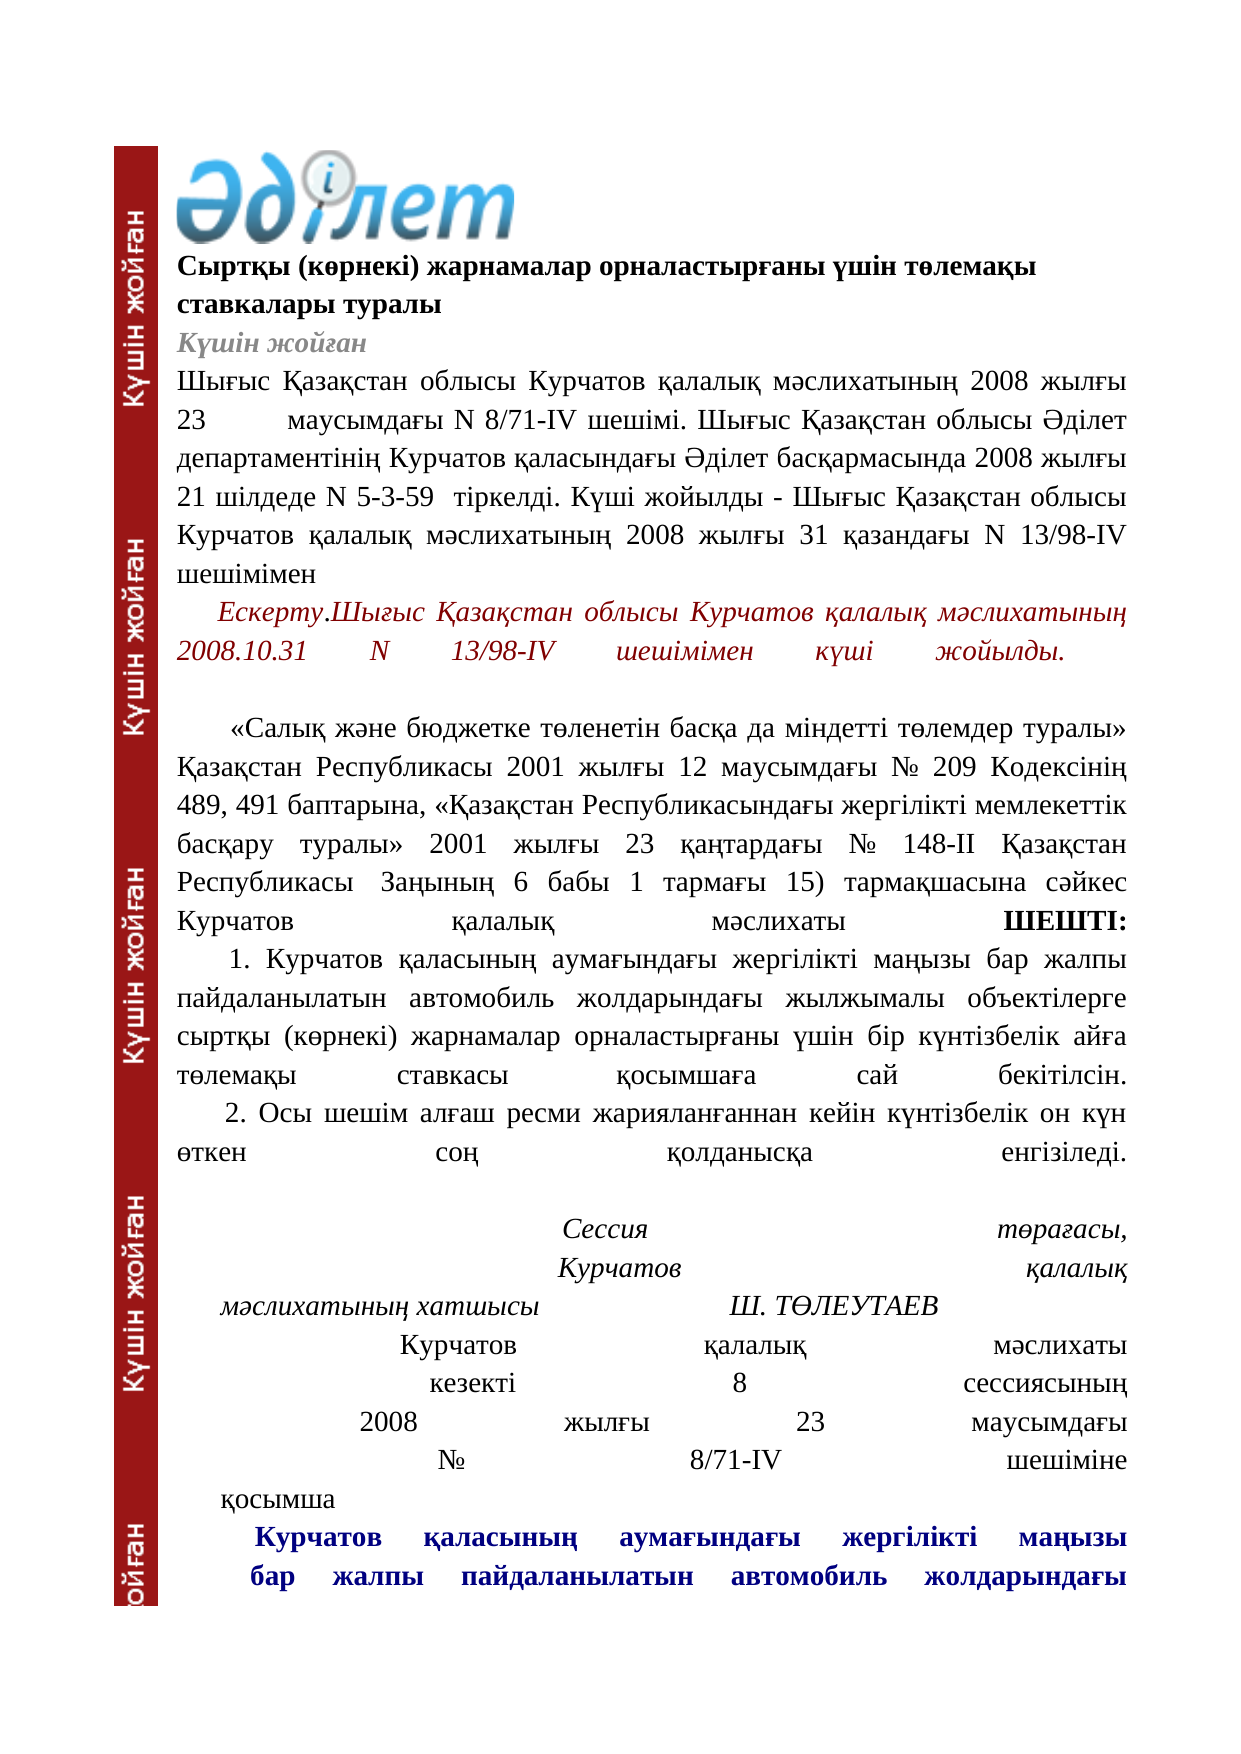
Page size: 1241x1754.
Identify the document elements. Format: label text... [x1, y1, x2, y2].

text Сыртқы (көрнекі) жарнамалар орналастырғаны үшін төлемақы ставкалары туралы [112, 248, 1128, 320]
text Курчатов қалалық мәслихаты кезекті 8 сессиясының 2008 жылғы 23 маусымдағы № 8/71-ІV шешіміне қосымша [112, 1327, 1128, 1514]
picture [114, 146, 158, 248]
picture [114, 320, 158, 325]
picture [176, 150, 515, 244]
picture [114, 1322, 158, 1327]
picture [114, 1514, 158, 1519]
picture [114, 1592, 158, 1606]
picture [114, 589, 158, 594]
text Ескерту.Шығыс Қазақстан облысы Курчатов қалалық мәслихатының 2008.10.31 N 13/98-IV шешімімен күші жойылды. «Салық және бюджетке төленетін басқа да міндетті төлемдер туралы» Қазақстан Республикасы 2001 жылғы 12 маусымдағы № 209 Кодексінің 489, 491 баптарына, «Қазақстан Республикасындағы жергілікті мемлекеттік басқару туралы» 2001 жылғы 23 қаңтардағы № 148-ІІ Қазақстан Республикасы Заңының 6 бабы 1 тармағы 15) тармақшасына сәйкес Курчатов қалалық мәслихаты ШЕШТІ: 1. Курчатов қаласының аумағындағы жергілікті маңызы бар жалпы пайдаланылатын автомобиль жолдарындағы жылжымалы объектілерге сыртқы (көрнекі) жарнамалар орналастырғаны үшін бір күнтізбелік айға төлемақы ставкасы қосымшаға сай бекітілсін. 2. Осы шешім алғаш ресми жарияланғаннан кейін күнтізбелік он күн өткен соң қолданысқа енгізіледі. Сессия төрағасы, Курчатов қалалық мәслихатының хатшысы Ш. ТӨЛЕУТАЕВ [112, 594, 1128, 1322]
text Күшін жойған [112, 325, 1128, 358]
text Шығыс Қазақстан облысы Курчатов қалалық мәслихатының 2008 жылғы 23 маусымдағы N 8/71-IV шешімі. Шығыс Қазақстан облысы Әділет департаментінің Курчатов қаласындағы Әділет басқармасында 2008 жылғы 21 шілдеде N 5-3-59 тіркелді. Күші жойылды - Шығыс Қазақстан облысы Курчатов қалалық мәслихатының 2008 жылғы 31 қазандағы N 13/98-IV шешімімен [112, 363, 1128, 589]
picture [114, 358, 158, 363]
